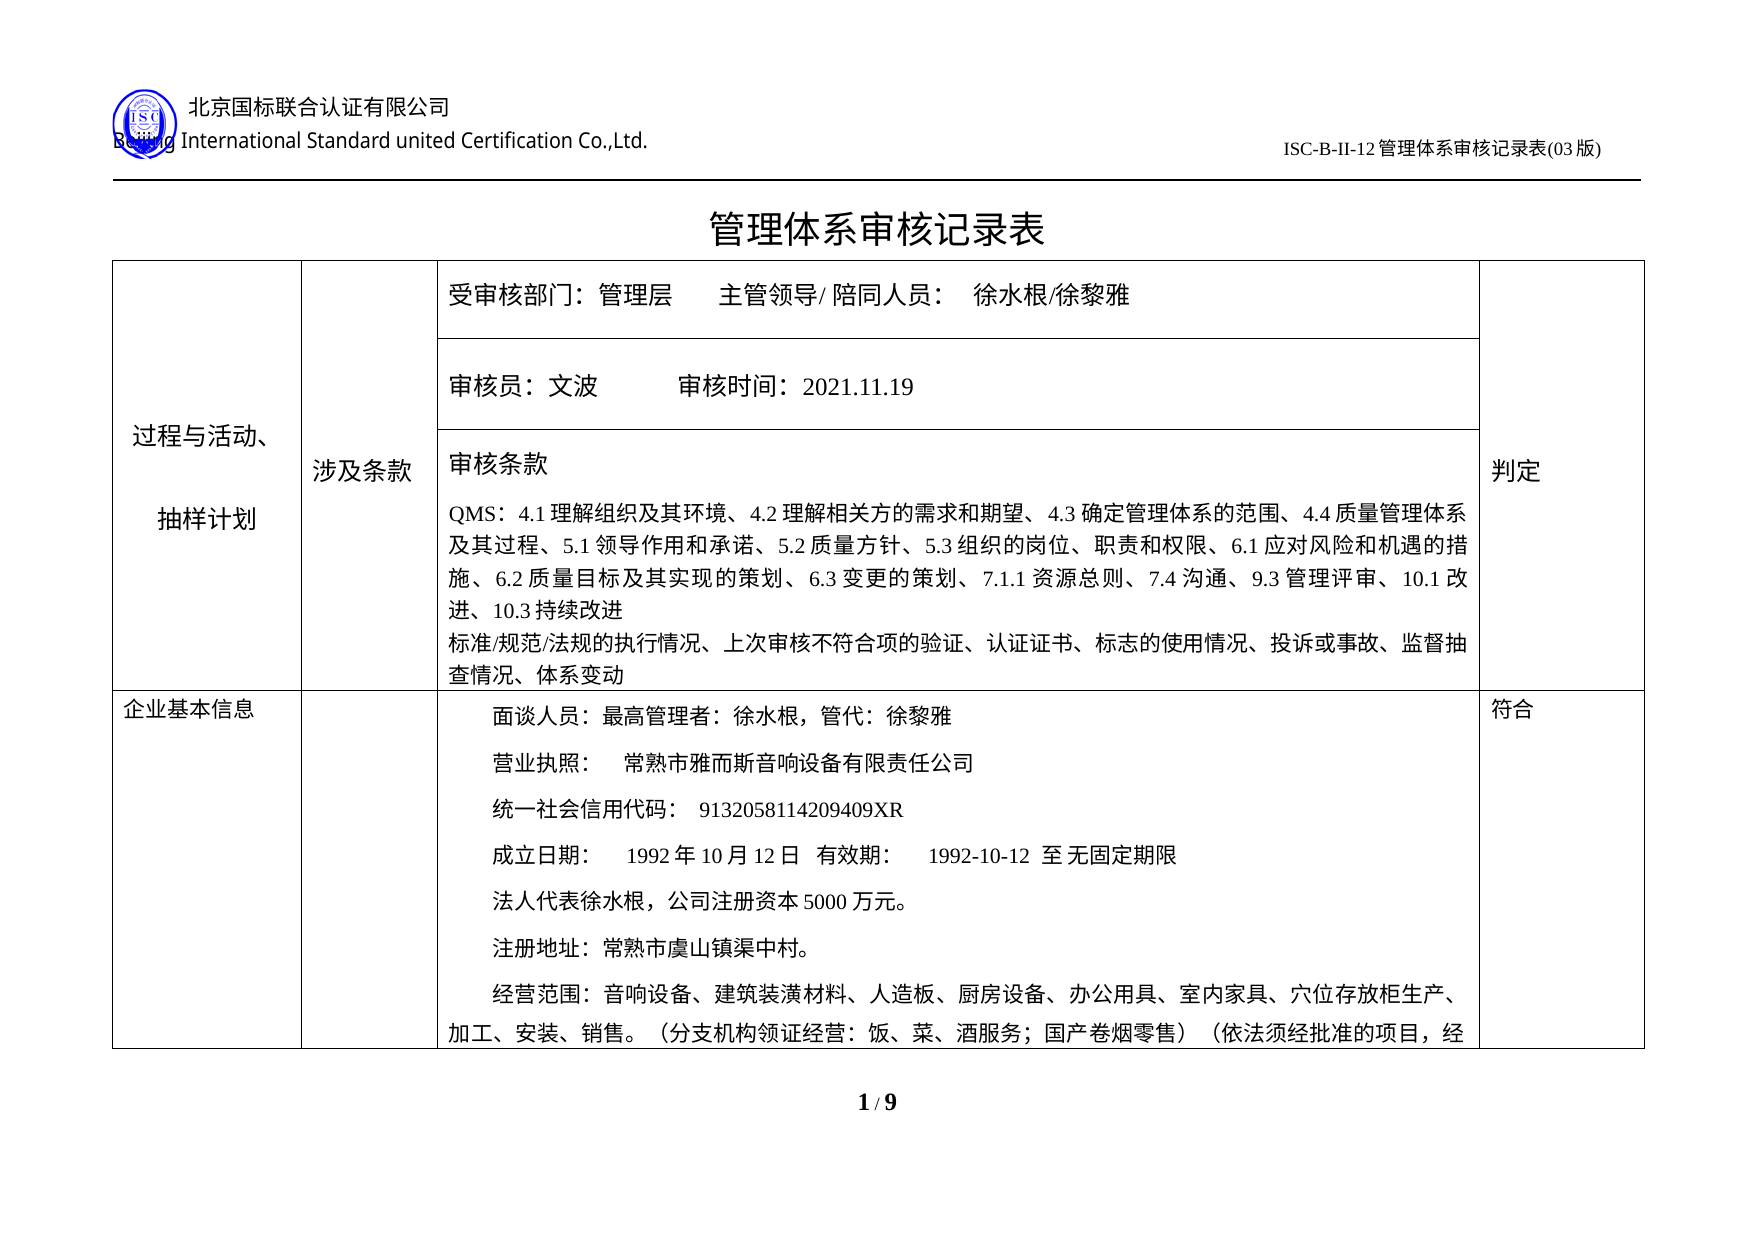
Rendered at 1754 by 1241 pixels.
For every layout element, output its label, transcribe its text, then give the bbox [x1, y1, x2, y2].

table_header 判定 [1480, 261, 1644, 690]
table_cell 审核员：文波 审核时间：2021.11.19 [438, 339, 1479, 429]
table_cell [302, 691, 437, 1048]
text 管理体系审核记录表 [112, 195, 1641, 260]
table_header 过程与活动、 抽样计划 [113, 261, 301, 690]
table_header 涉及条款 [302, 261, 437, 690]
picture [112, 89, 180, 158]
table_cell 企业基本信息 [113, 691, 301, 1048]
table_header 受审核部门：管理层 主管领导/ 陪同人员： 徐水根/徐黎雅 [438, 261, 1479, 338]
table_cell 审核条款 QMS：4.1理解组织及其环境、4.2理解相关方的需求和期望、4.3 确定管理体系的范围、4.4质量管理体系及其过程、5.1领导作用和承诺、5.2质量方针、5.3组织的岗位、职责和权限、6.1应对风险和机遇的措施、6.2质量目标及其实现的策划、6.3变更的策划、7.1.1资源总则、7.4沟通、9.3管理评审、10.1改进、10.3持续改进 标准/规范/法规的执行情况、上次审核不符合项的验证、认证证书、标志的使用情况、投诉或事故、监督抽查情况、体系变动 [438, 430, 1479, 690]
table_cell 符合 [1480, 691, 1644, 1048]
